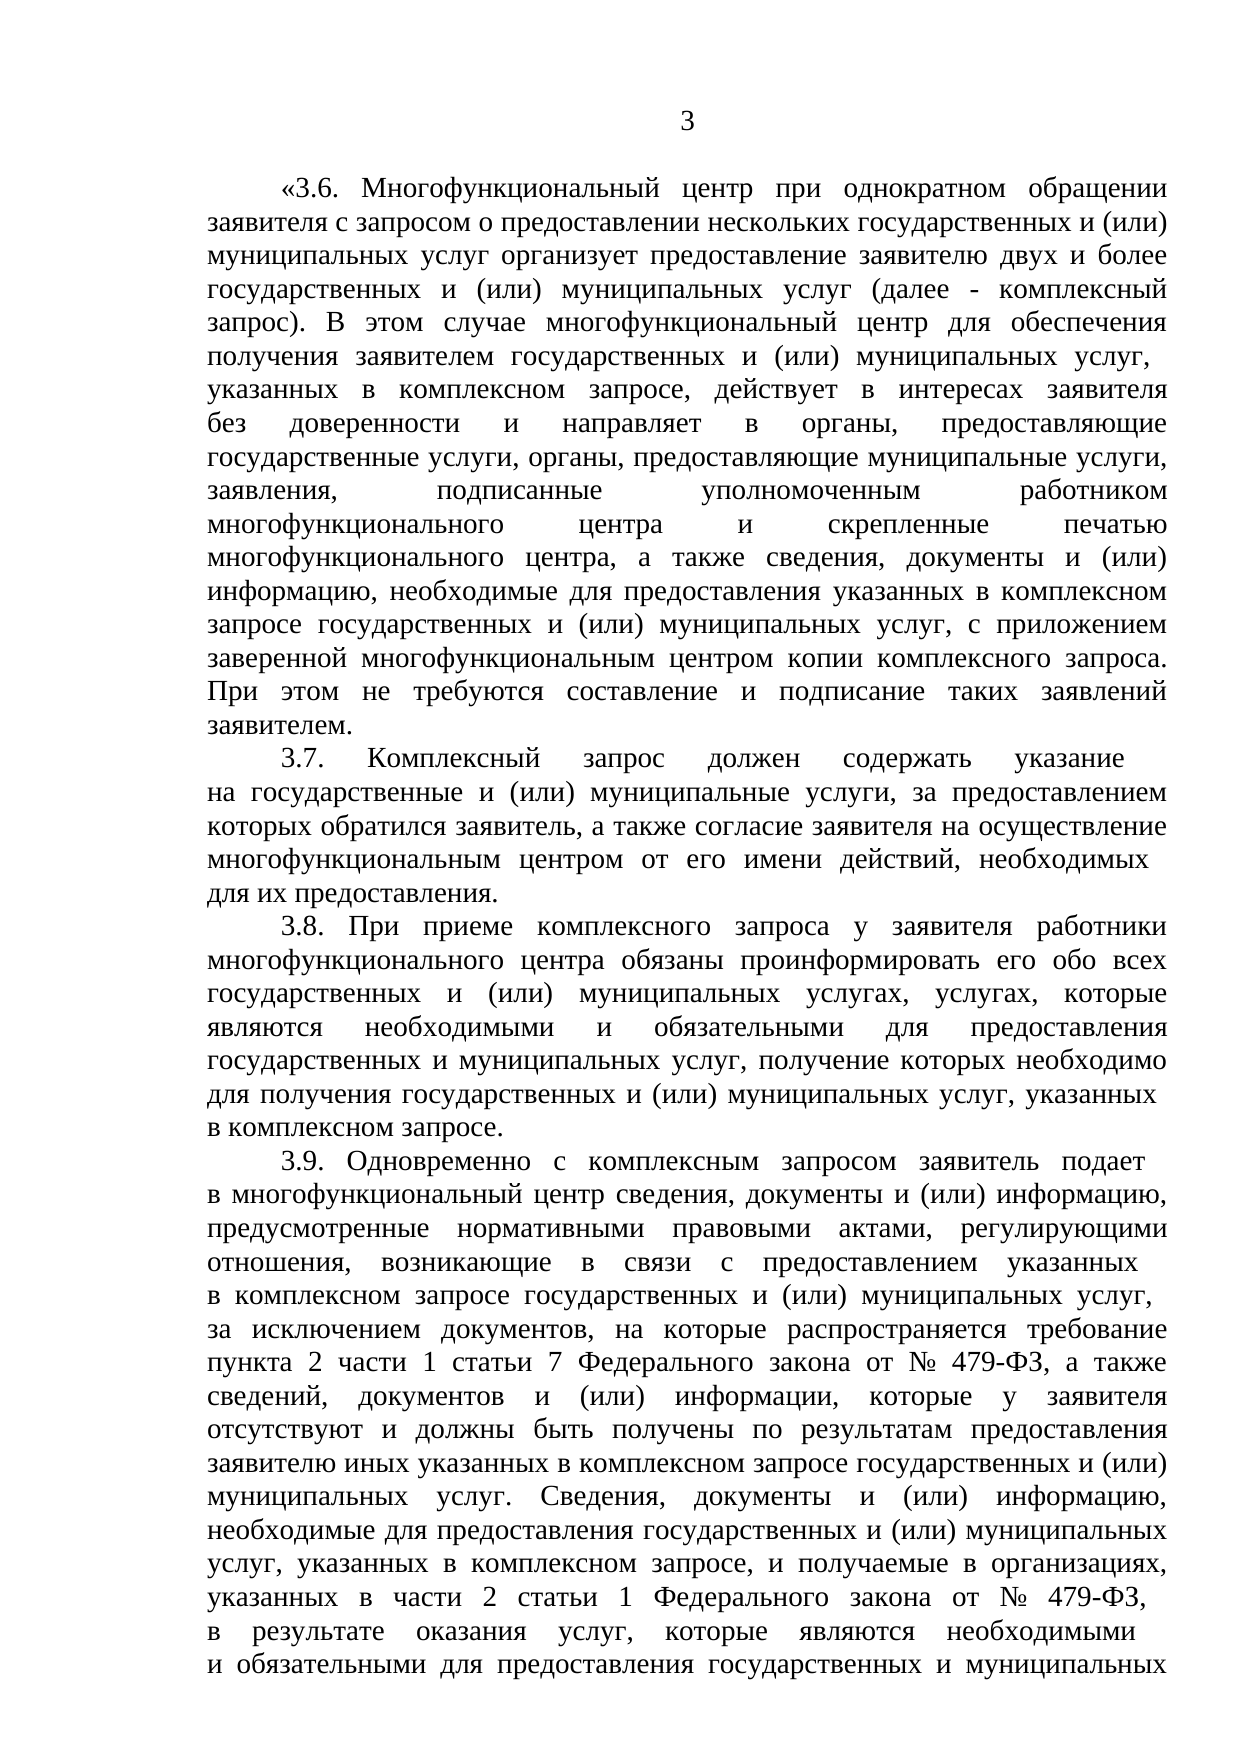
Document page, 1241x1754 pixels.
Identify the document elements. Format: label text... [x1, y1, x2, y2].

text 3.8. При приеме комплексного запроса у заявителя работники многофункционального центра обязаны проинформировать его обо всех государственных и (или) муниципальных услугах, услугах, которые являются необходимыми и обязательными для предоставления государственных и муниципальных услуг, получение которых необходимо для получения государственных и (или) муниципальных услуг, указанных в комплексном запросе. [207, 908, 1168, 1143]
text «3.6. Многофункциональный центр при однократном обращении заявителя с запросом о предоставлении нескольких государственных и (или) муниципальных услуг организует предоставление заявителю двух и более государственных и (или) муниципальных услуг (далее - комплексный запрос). В этом случае многофункциональный центр для обеспечения получения заявителем государственных и (или) муниципальных услуг, указанных в комплексном запросе, действует в интересах заявителя без доверенности и направляет в органы, предоставляющие государственные услуги, органы, предоставляющие муниципальные услуги, заявления, подписанные уполномоченным работником многофункционального центра и скрепленные печатью многофункционального центра, а также сведения, документы и (или) информацию, необходимые для предоставления указанных в комплексном запросе государственных и (или) муниципальных услуг, с приложением заверенной многофункциональным центром копии комплексного запроса. При этом не требуются составление и подписание таких заявлений заявителем. [207, 170, 1168, 741]
text 3.7. Комплексный запрос должен содержать указание на государственные и (или) муниципальные услуги, за предоставлением которых обратился заявитель, а также согласие заявителя на осуществление многофункциональным центром от его имени действий, необходимых для их предоставления. [207, 741, 1168, 908]
text 3.9. Одновременно с комплексным запросом заявитель подает в многофункциональный центр сведения, документы и (или) информацию, предусмотренные нормативными правовыми актами, регулирующими отношения, возникающие в связи с предоставлением указанных в комплексном запросе государственных и (или) муниципальных услуг, за исключением документов, на которые распространяется требование пункта 2 части 1 статьи 7 Федерального закона от № 479-ФЗ, а также сведений, документов и (или) информации, которые у заявителя отсутствуют и должны быть получены по результатам предоставления заявителю иных указанных в комплексном запросе государственных и (или) муниципальных услуг. Сведения, документы и (или) информацию, необходимые для предоставления государственных и (или) муниципальных услуг, указанных в комплексном запросе, и получаемые в организациях, указанных в части 2 статьи 1 Федерального закона от № 479-ФЗ, в результате оказания услуг, которые являются необходимыми и обязательными для предоставления государственных и муниципальных [207, 1143, 1168, 1708]
text 3 [207, 103, 1168, 137]
